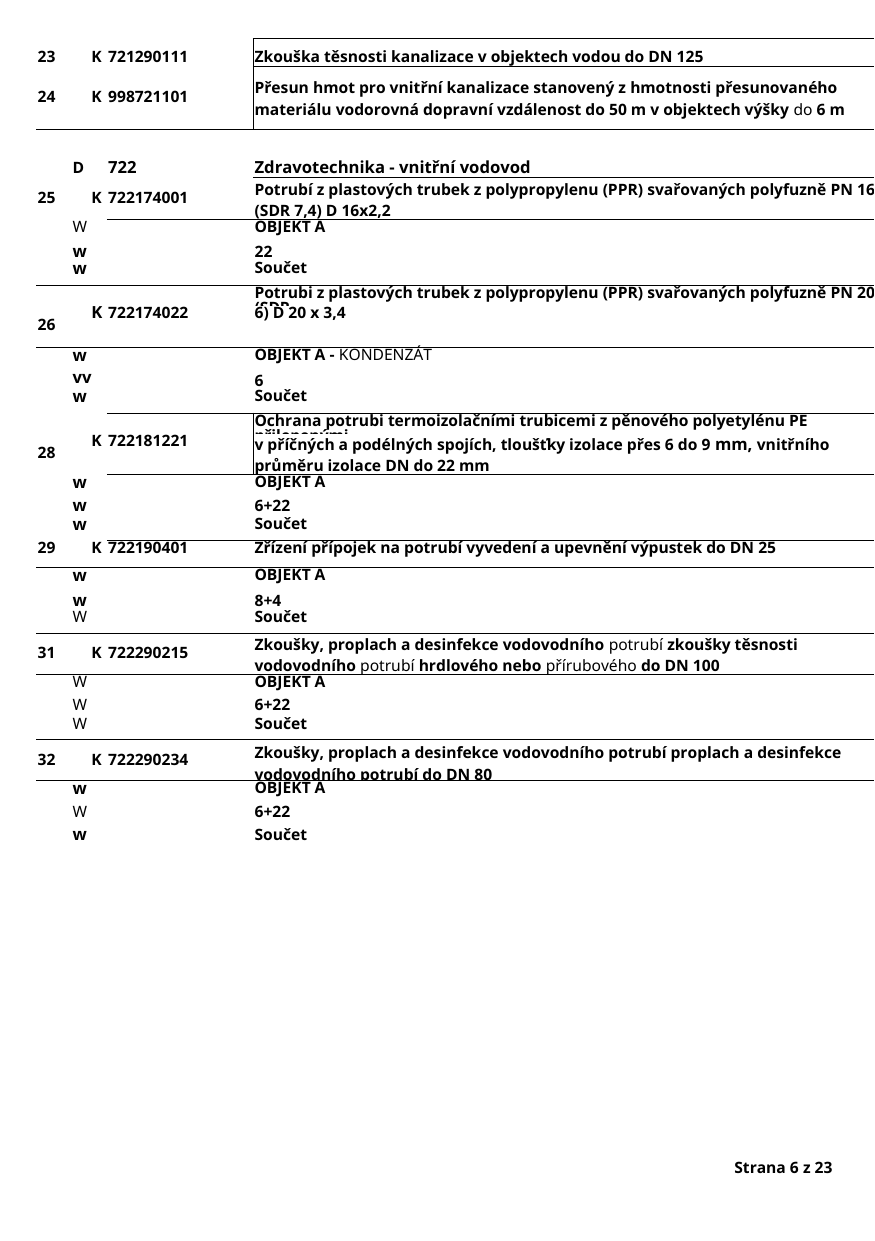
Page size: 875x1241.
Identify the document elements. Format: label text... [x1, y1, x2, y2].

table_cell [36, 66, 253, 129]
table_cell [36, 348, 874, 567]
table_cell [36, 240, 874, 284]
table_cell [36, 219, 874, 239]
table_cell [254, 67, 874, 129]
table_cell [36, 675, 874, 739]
text Strana 6 z 23 [734, 1161, 832, 1176]
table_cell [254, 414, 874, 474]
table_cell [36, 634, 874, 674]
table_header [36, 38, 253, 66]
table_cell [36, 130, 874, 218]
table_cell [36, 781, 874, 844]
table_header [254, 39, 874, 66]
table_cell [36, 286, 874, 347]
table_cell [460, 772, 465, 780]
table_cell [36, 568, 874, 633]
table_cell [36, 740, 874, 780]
